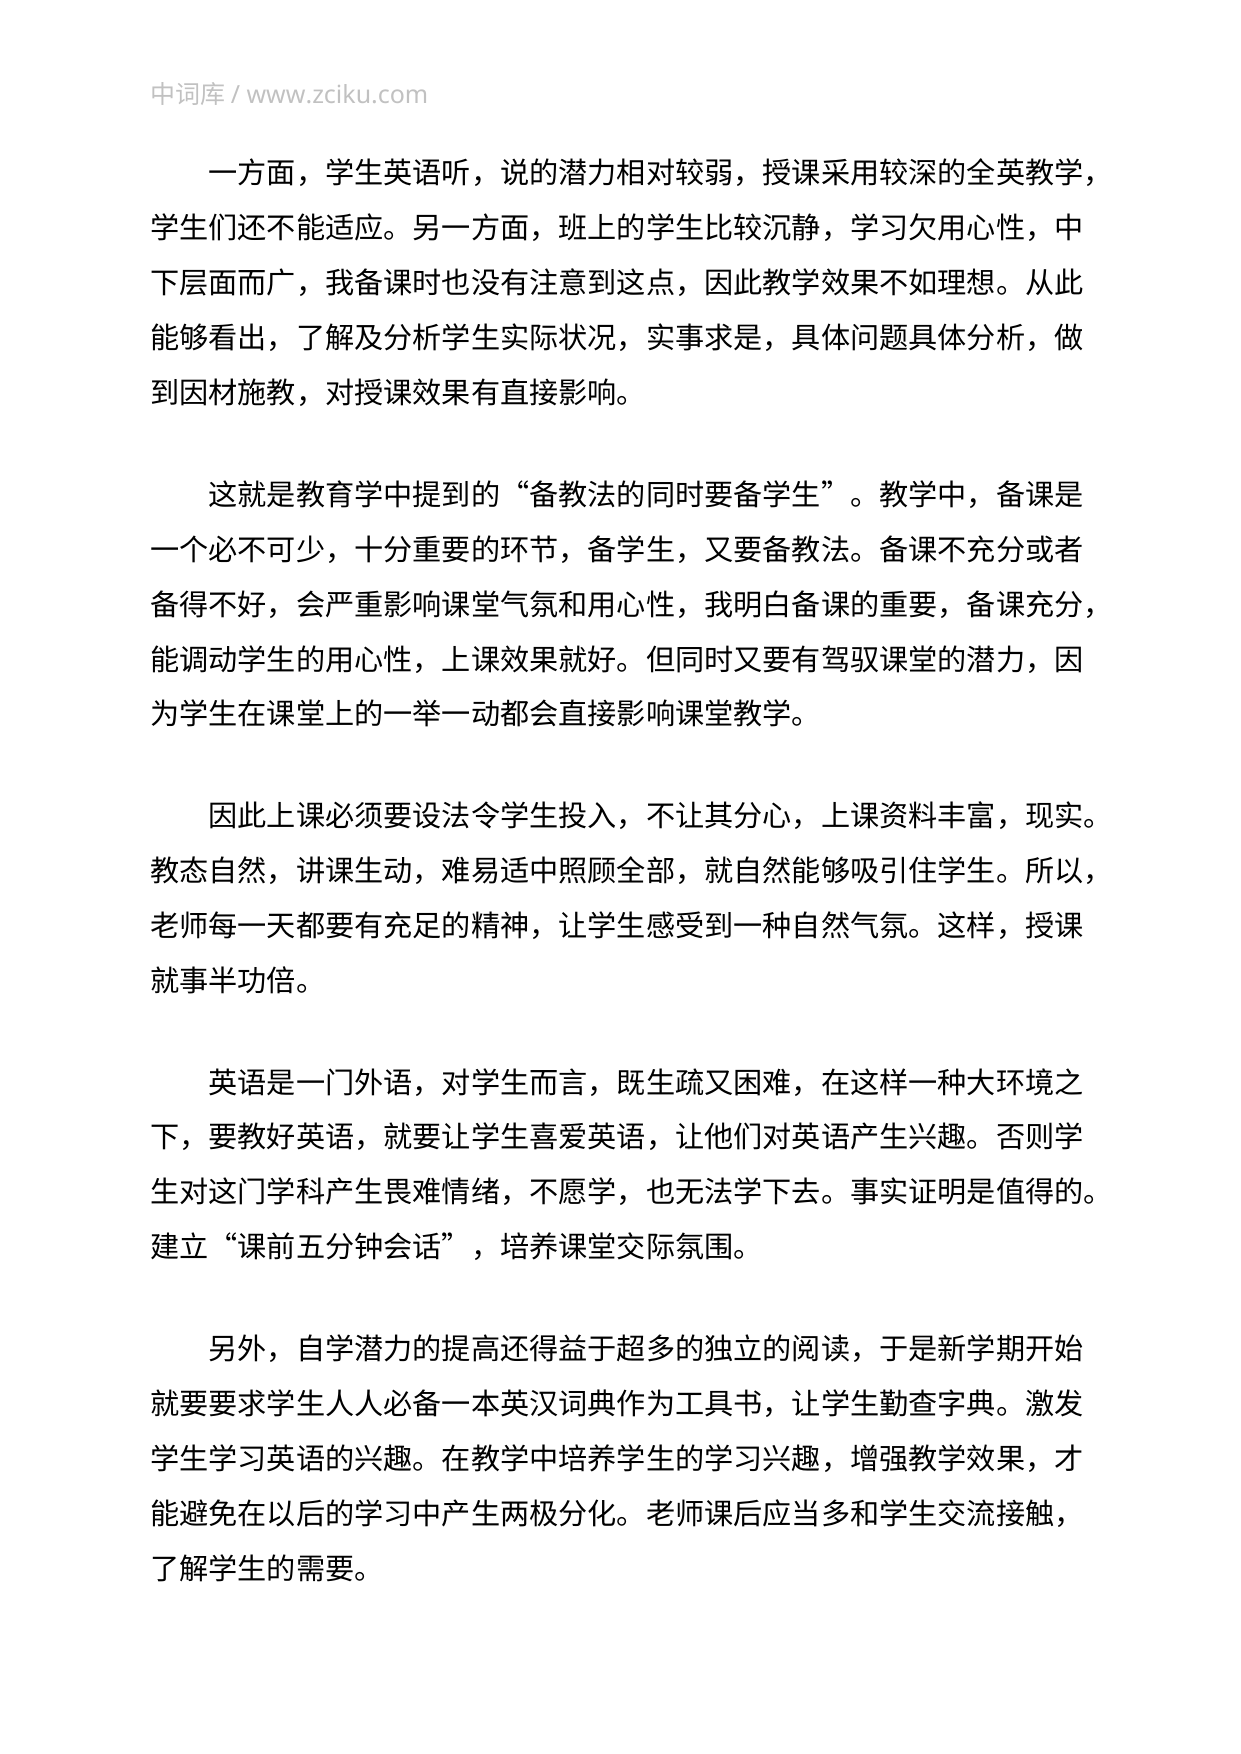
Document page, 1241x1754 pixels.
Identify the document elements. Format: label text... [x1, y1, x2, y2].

text 另外，自学潜力的提高还得益于超多的独立的阅读，于是新学期开始就要要求学生人人必备一本英汉词典作为工具书，让学生勤查字典。激发学生学习英语的兴趣。在教学中培养学生的学习兴趣，增强教学效果，才能避免在以后的学习中产生两极分化。老师课后应当多和学生交流接触，了解学生的需要。 [150, 1326, 1090, 1587]
text 因此上课必须要设法令学生投入，不让其分心，上课资料丰富，现实。教态自然，讲课生动，难易适中照顾全部，就自然能够吸引住学生。所以，老师每一天都要有充足的精神，让学生感受到一种自然气氛。这样，授课就事半功倍。 [150, 793, 1090, 1000]
text 一方面，学生英语听，说的潜力相对较弱，授课采用较深的全英教学，学生们还不能适应。另一方面，班上的学生比较沉静，学习欠用心性，中下层面而广，我备课时也没有注意到这点，因此教学效果不如理想。从此能够看出，了解及分析学生实际状况，实事求是，具体问题具体分析，做到因材施教，对授课效果有直接影响。 [150, 150, 1090, 412]
text 英语是一门外语，对学生而言，既生疏又困难，在这样一种大环境之下，要教好英语，就要让学生喜爱英语，让他们对英语产生兴趣。否则学生对这门学科产生畏难情绪，不愿学，也无法学下去。事实证明是值得的。建立“课前五分钟会话”，培养课堂交际氛围。 [150, 1059, 1090, 1266]
text 这就是教育学中提到的“备教法的同时要备学生”。教学中，备课是一个必不可少，十分重要的环节，备学生，又要备教法。备课不充分或者备得不好，会严重影响课堂气氛和用心性，我明白备课的重要，备课充分，能调动学生的用心性，上课效果就好。但同时又要有驾驭课堂的潜力，因为学生在课堂上的一举一动都会直接影响课堂教学。 [150, 471, 1090, 733]
